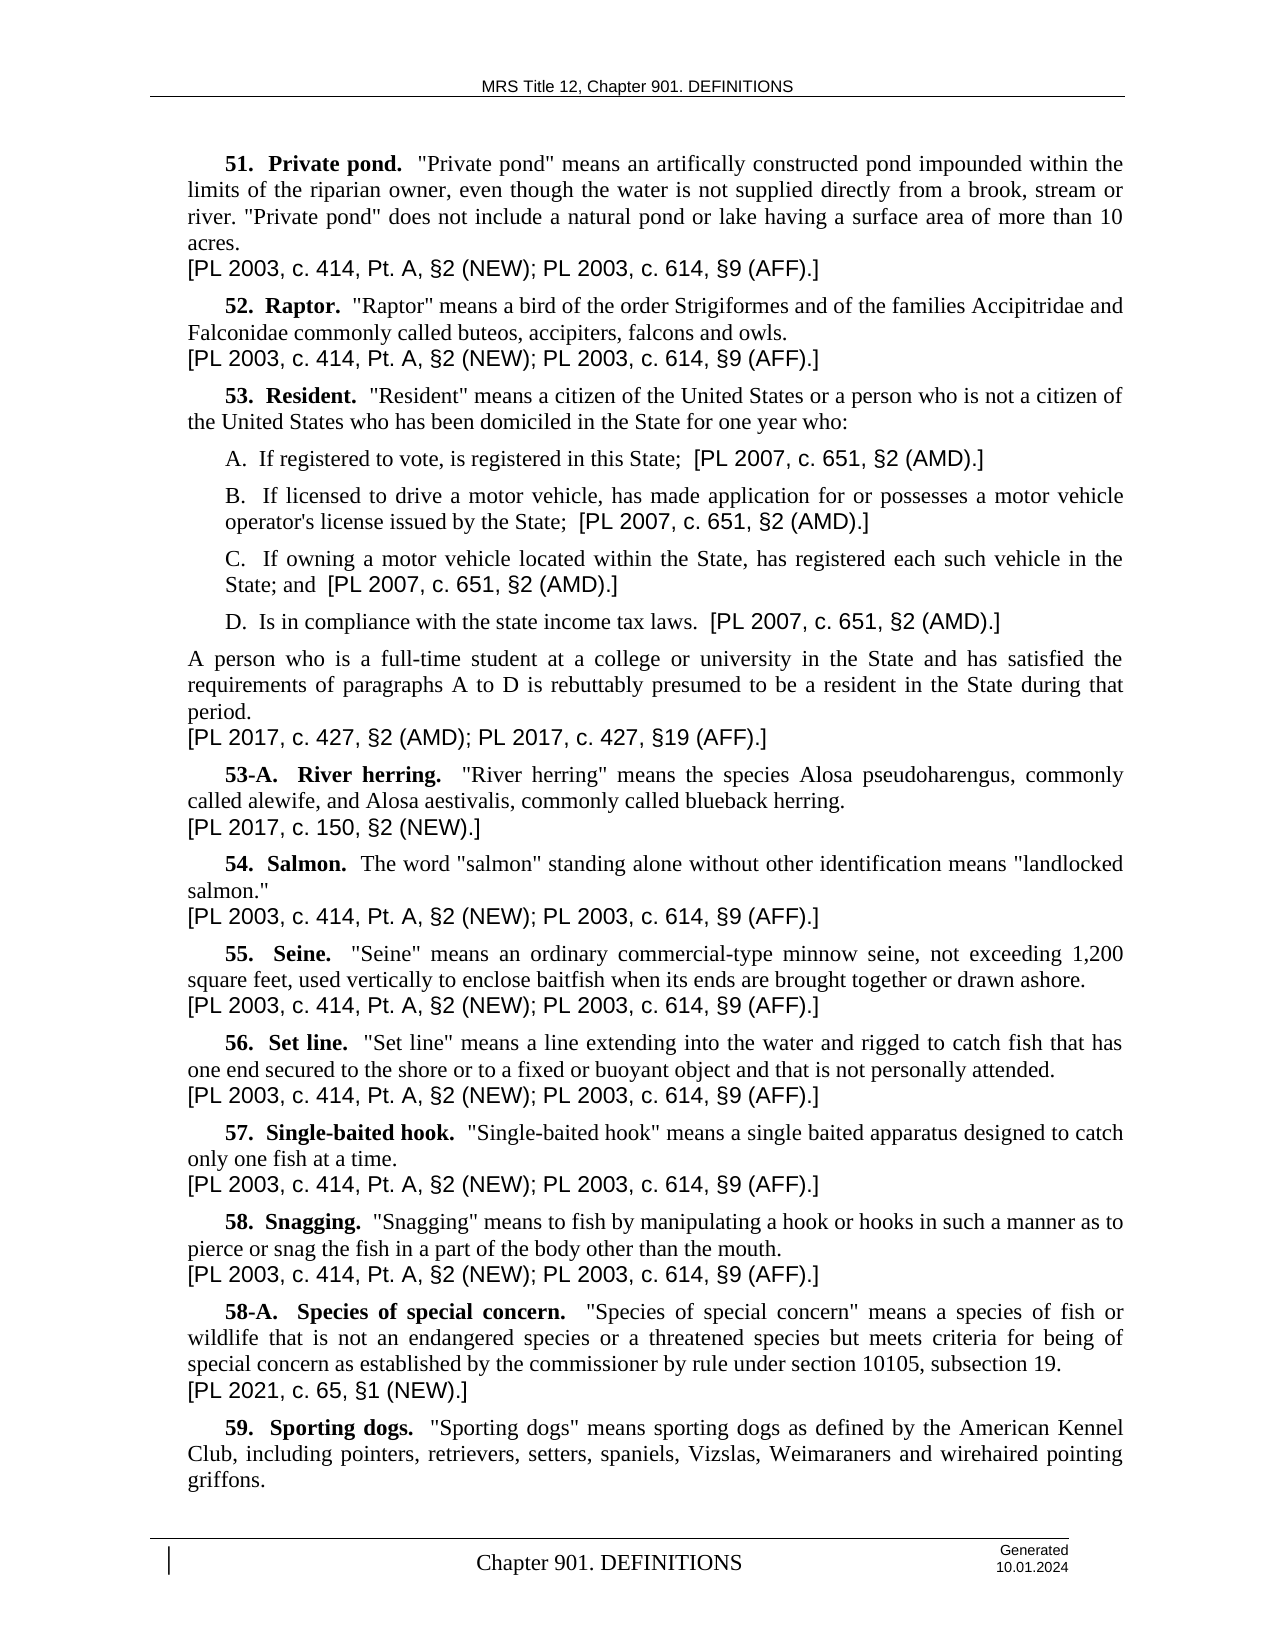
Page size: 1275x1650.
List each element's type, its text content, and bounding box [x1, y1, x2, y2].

text [PL 2003, c. 414, Pt. A, §2 (NEW); PL 2003, c. 614, §9 (AFF).] [187, 1082, 1125, 1108]
text 58. Snagging. "Snagging" means to fish by manipulating a hook or hooks in such a manner as to pierce or snag the fish in a part of the body other than the mouth. [187, 1208, 1125, 1261]
text 59. Sporting dogs. "Sporting dogs" means sporting dogs as defined by the American Kennel Club, including pointers, retrievers, setters, spaniels, Vizslas, Weimaraners and wirehaired pointing griffons. [187, 1413, 1125, 1493]
text [PL 2003, c. 414, Pt. A, §2 (NEW); PL 2003, c. 614, §9 (AFF).] [187, 1171, 1125, 1198]
text A person who is a full-time student at a college or university in the State and has satisfied the requirements of paragraphs A to D is rebuttably presumed to be a resident in the State during that period. [187, 645, 1125, 724]
text [PL 2003, c. 414, Pt. A, §2 (NEW); PL 2003, c. 614, §9 (AFF).] [187, 255, 1125, 282]
text 56. Set line. "Set line" means a line extending into the water and rigged to catch fish that has one end secured to the shore or to a fixed or buoyant object and that is not personally attended. [187, 1029, 1125, 1082]
text [PL 2003, c. 414, Pt. A, §2 (NEW); PL 2003, c. 614, §9 (AFF).] [187, 345, 1125, 371]
text [PL 2003, c. 414, Pt. A, §2 (NEW); PL 2003, c. 614, §9 (AFF).] [187, 992, 1125, 1019]
text 58-A. Species of special concern. "Species of special concern" means a species of fish or wildlife that is not an endangered species or a threatened species but meets criteria for being of special concern as established by the commissioner by rule under section 10105, subsection 19. [187, 1298, 1125, 1377]
text D. Is in compliance with the state income tax laws. [PL 2007, c. 651, §2 (AMD).] [225, 608, 1125, 634]
text A. If registered to vote, is registered in this State; [PL 2007, c. 651, §2 (AMD).] [225, 445, 1125, 471]
text 53. Resident. "Resident" means a citizen of the United States or a person who is not a citizen of the United States who has been domiciled in the State for one year who: [187, 382, 1125, 434]
text [PL 2003, c. 414, Pt. A, §2 (NEW); PL 2003, c. 614, §9 (AFF).] [187, 903, 1125, 929]
text [PL 2021, c. 65, §1 (NEW).] [187, 1377, 1125, 1403]
text 51. Private pond. "Private pond" means an artifically constructed pond impounded within the limits of the riparian owner, even though the water is not supplied directly from a brook, stream or river. "Private pond" does not include a natural pond or lake having a surface area of more than 10 acres. [187, 150, 1125, 255]
text 54. Salmon. The word "salmon" standing alone without other identification means "landlocked salmon." [187, 850, 1125, 903]
text C. If owning a motor vehicle located within the State, has registered each such vehicle in the State; and [PL 2007, c. 651, §2 (AMD).] [225, 545, 1125, 598]
text 52. Raptor. "Raptor" means a bird of the order Strigiformes and of the families Accipitridae and Falconidae commonly called buteos, accipiters, falcons and owls. [187, 292, 1125, 345]
text B. If licensed to drive a motor vehicle, has made application for or possesses a motor vehicle operator's license issued by the State; [PL 2007, c. 651, §2 (AMD).] [225, 482, 1125, 534]
text [PL 2017, c. 150, §2 (NEW).] [187, 813, 1125, 840]
text [PL 2003, c. 414, Pt. A, §2 (NEW); PL 2003, c. 614, §9 (AFF).] [187, 1261, 1125, 1287]
text 57. Single-baited hook. "Single-baited hook" means a single baited apparatus designed to catch only one fish at a time. [187, 1119, 1125, 1171]
text 55. Seine. "Seine" means an ordinary commercial-type minnow seine, not exceeding 1,200 square feet, used vertically to enclose baitfish when its ends are brought together or drawn ashore. [187, 940, 1125, 992]
text 53-A. River herring. "River herring" means the species Alosa pseudoharengus, commonly called alewife, and Alosa aestivalis, commonly called blueback herring. [187, 761, 1125, 813]
text [PL 2017, c. 427, §2 (AMD); PL 2017, c. 427, §19 (AFF).] [187, 724, 1125, 750]
